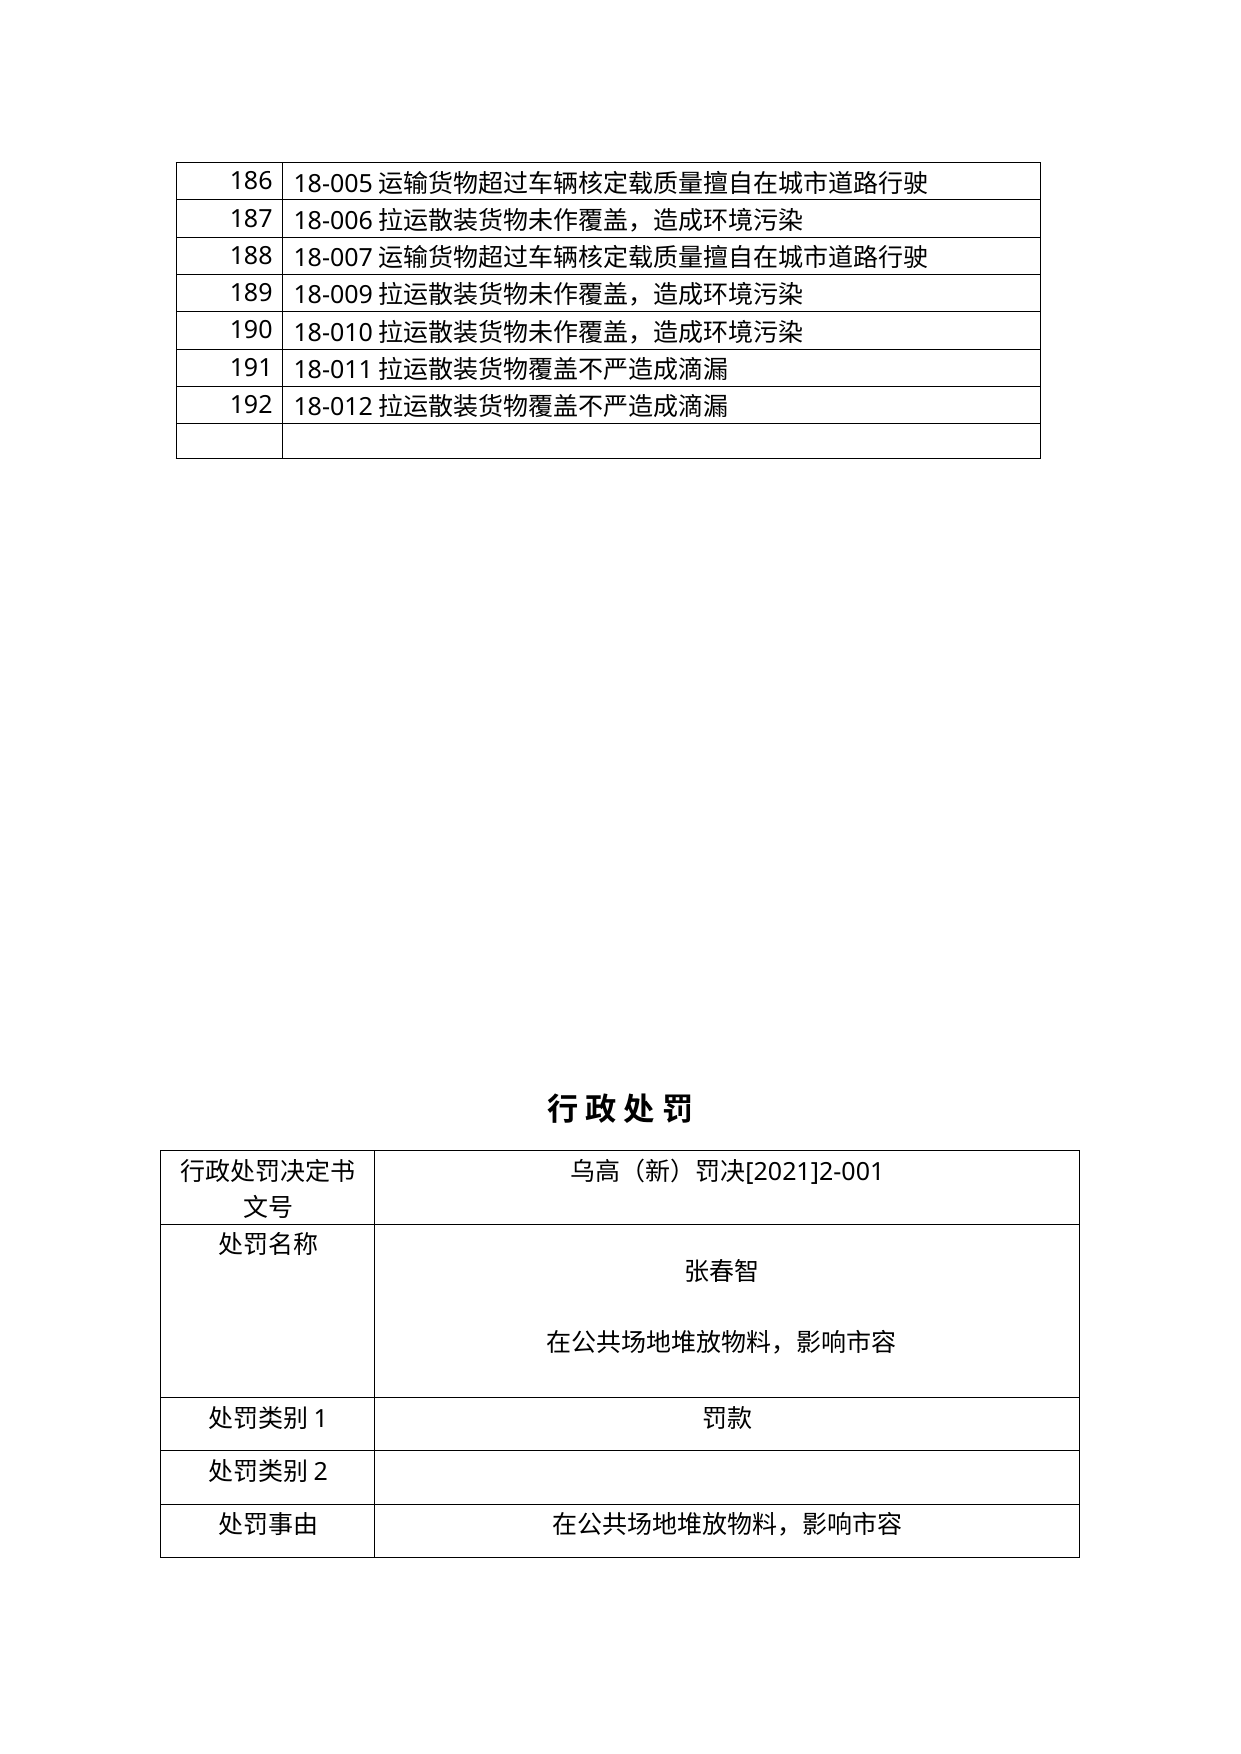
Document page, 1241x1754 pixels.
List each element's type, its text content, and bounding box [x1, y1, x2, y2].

table_cell 18-009拉运散装货物未作覆盖，造成环境污染 [283, 275, 1040, 311]
table_cell 在公共场地堆放物料，影响市容 [375, 1505, 1079, 1557]
table_cell 18-011拉运散装货物覆盖不严造成滴漏 [283, 350, 1040, 386]
table_cell 处罚类别1 [161, 1398, 374, 1450]
table_cell 18-007运输货物超过车辆核定载质量擅自在城市道路行驶 [283, 238, 1040, 274]
table_cell 处罚名称 [161, 1225, 374, 1397]
table_header 行政处罚决定书文号 [161, 1151, 374, 1224]
table_cell 处罚事由 [161, 1505, 374, 1557]
table_cell [283, 424, 1040, 458]
table_cell [177, 387, 282, 423]
table_cell 18-010拉运散装货物未作覆盖，造成环境污染 [283, 312, 1040, 348]
table_cell [177, 200, 282, 237]
table_cell 处罚类别2 [161, 1451, 374, 1503]
table_cell 18-005运输货物超过车辆核定载质量擅自在城市道路行驶 [283, 163, 1040, 199]
text 行 政 处 罚 [187, 1084, 1053, 1129]
table_cell 18-006拉运散装货物未作覆盖，造成环境污染 [283, 200, 1040, 237]
table_header 乌高（新）罚决[2021]2-001 [375, 1151, 1079, 1224]
table_cell [177, 350, 282, 386]
table_cell 张春智 在公共场地堆放物料，影响市容 [375, 1225, 1079, 1397]
table_cell 18-012拉运散装货物覆盖不严造成滴漏 [283, 387, 1040, 423]
table_cell [177, 163, 282, 199]
table_cell [177, 424, 282, 458]
table_cell [177, 312, 282, 348]
table_cell [177, 275, 282, 311]
table_cell [375, 1451, 1079, 1503]
table_cell [177, 238, 282, 274]
table_cell 罚款 [375, 1398, 1079, 1450]
